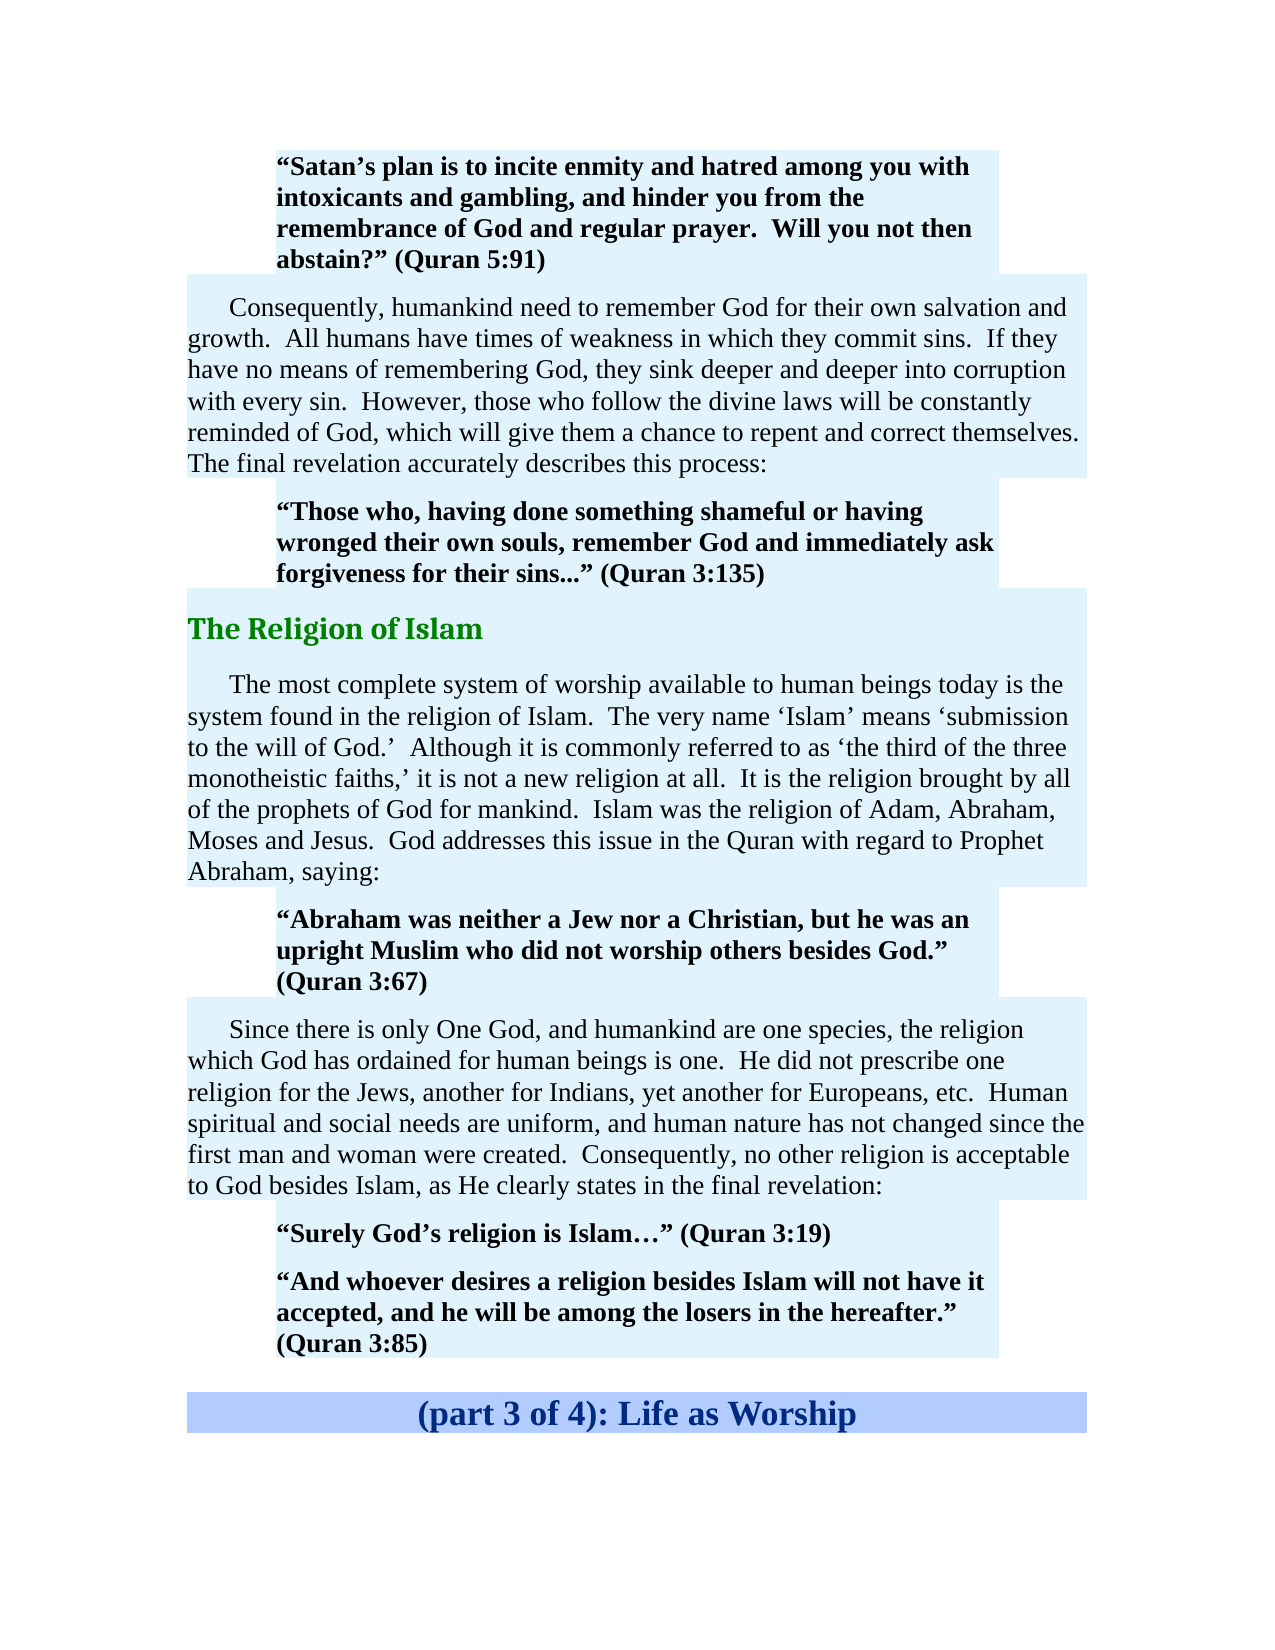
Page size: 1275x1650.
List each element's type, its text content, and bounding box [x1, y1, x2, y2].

text “Those who, having done something shameful or having wronged their own souls, remember God and immediately ask forgiveness for their sins...” (Quran 3:135) [276, 495, 999, 588]
text Consequently, humankind need to remember God for their own salvation and growth. All humans have times of weakness in which they commit sins. If they have no means of remembering God, they sink deeper and deeper into corruption with every sin. However, those who follow the divine laws will be constantly reminded of God, which will give them a chance to repent and correct themselves. The final revelation accurately describes this process: [187, 291, 1087, 478]
text Since there is only One God, and humankind are one species, the religion which God has ordained for human beings is one. He did not prescribe one religion for the Jews, another for Indians, yet another for Europeans, etc. Human spiritual and social needs are uniform, and human nature has not changed since the first man and woman were created. Consequently, no other religion is acceptable to God besides Islam, as He clearly states in the final revelation: [187, 1013, 1087, 1200]
text “And whoever desires a religion besides Islam will not have it accepted, and he will be among the losers in the hereafter.” (Quran 3:85) [276, 1265, 999, 1358]
text “Satan’s plan is to incite enmity and hatred among you with intoxicants and gambling, and hinder you from the remembrance of God and regular prayer. Will you not then abstain?” (Quran 5:91) [276, 150, 999, 274]
text The most complete system of worship available to human beings today is the system found in the religion of Islam. The very name ‘Islam’ means ‘submission to the will of God.’ Although it is commonly referred to as ‘the third of the three monotheistic faiths,’ it is not a new religion at all. It is the religion brought by all of the prophets of God for mankind. Islam was the religion of Adam, Abraham, Moses and Jesus. God addresses this issue in the Quran with regard to Prophet Abraham, saying: [187, 668, 1087, 887]
text “Abraham was neither a Jew nor a Christian, but he was an upright Muslim who did not worship others besides God.” (Quran 3:67) [276, 903, 999, 997]
subtitle (part 3 of 4): Life as Worship [187, 1392, 1087, 1433]
subtitle The Religion of Islam [187, 612, 1087, 648]
text “Surely God’s religion is Islam…” (Quran 3:19) [276, 1217, 999, 1248]
